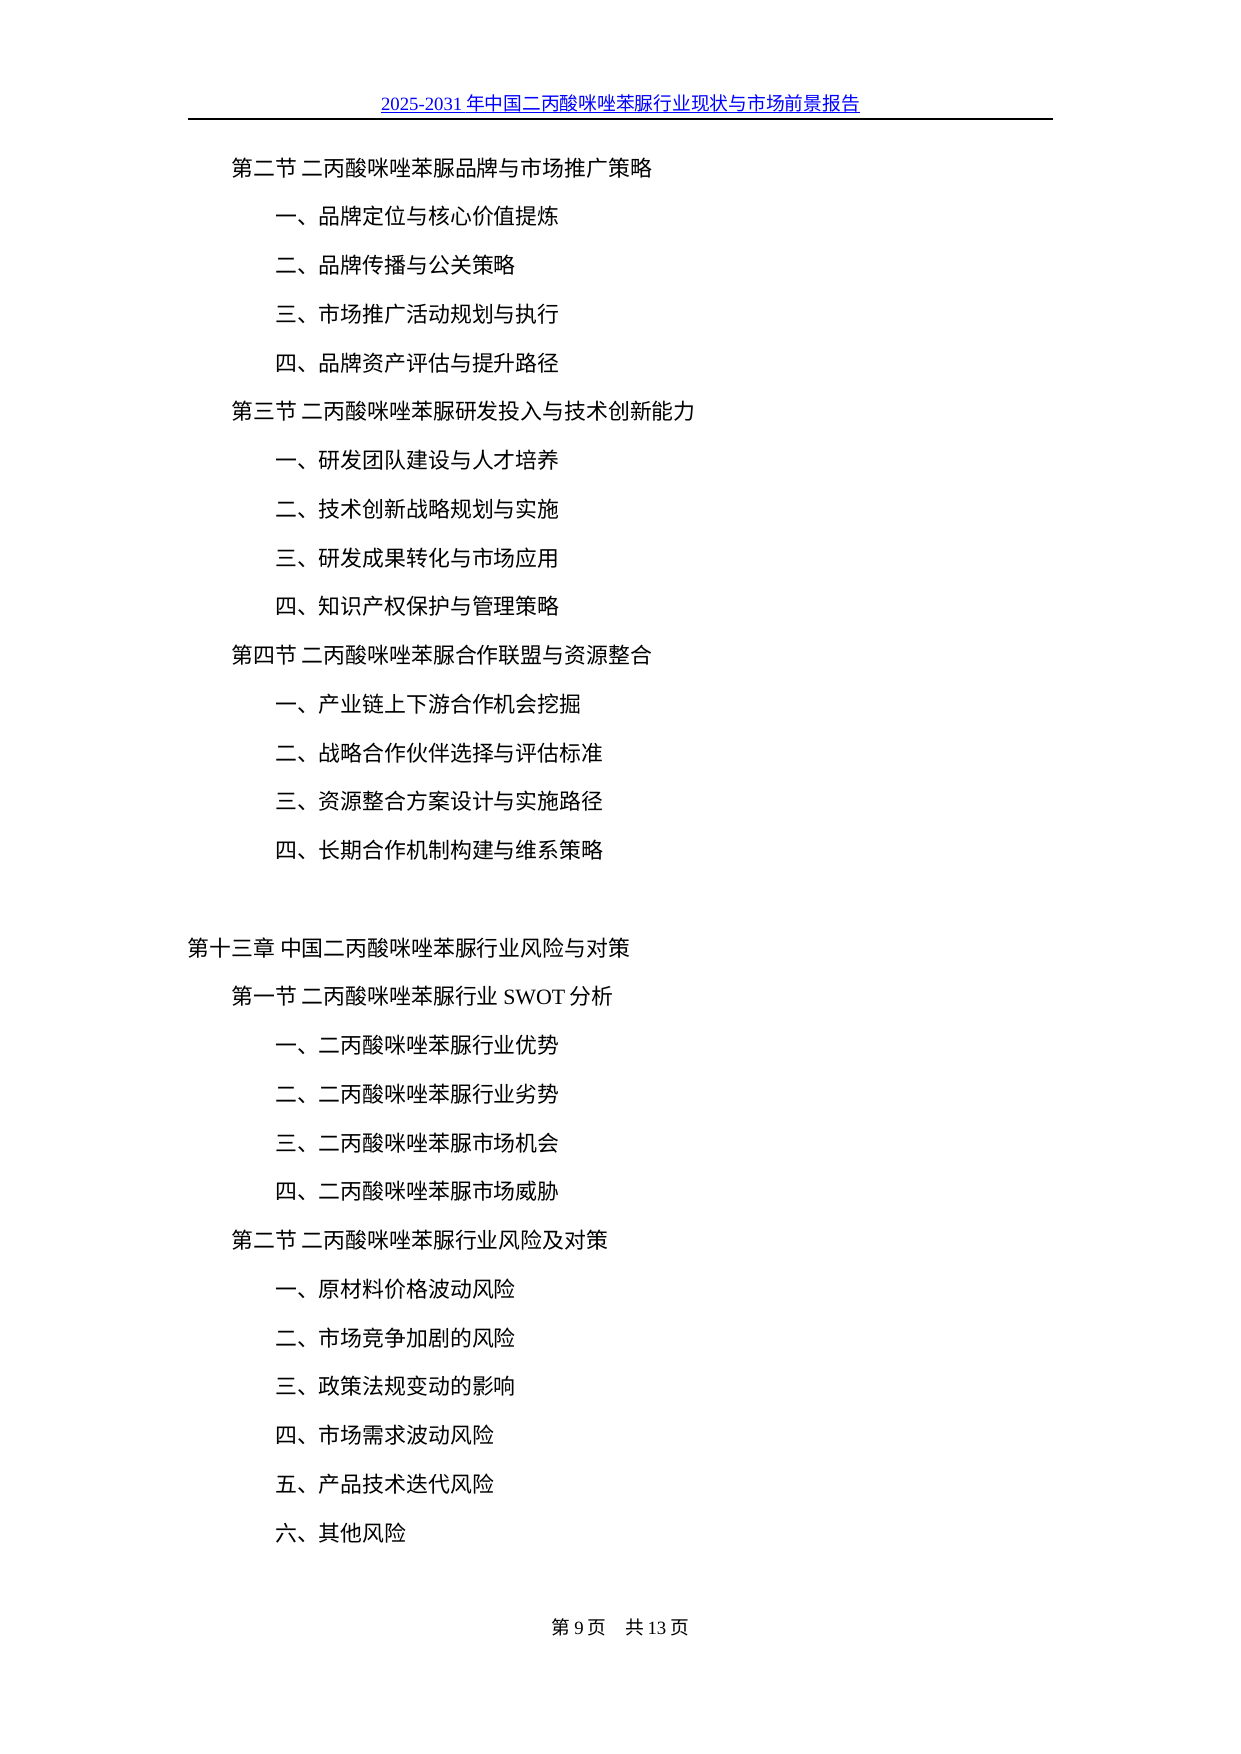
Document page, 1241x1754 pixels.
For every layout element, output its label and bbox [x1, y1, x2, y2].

text [187, 150, 1053, 1548]
